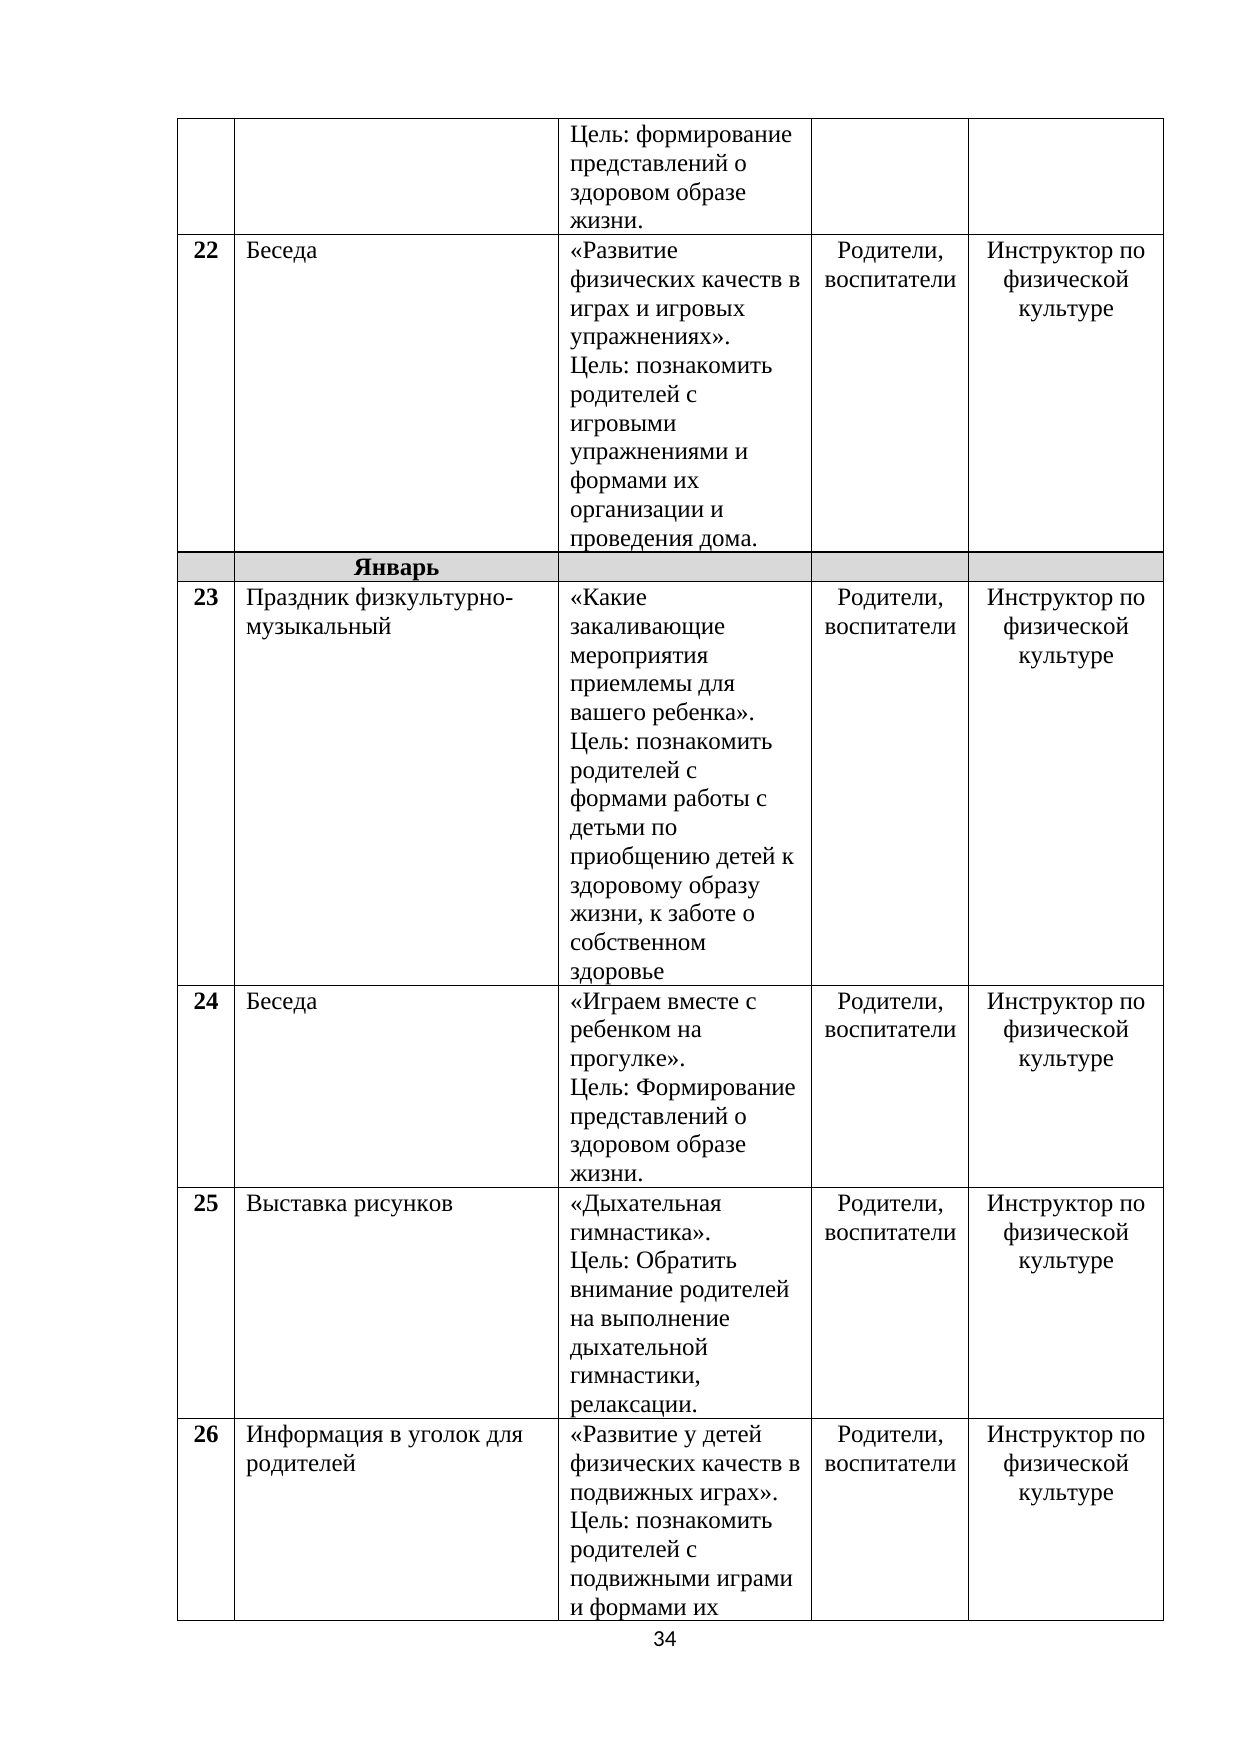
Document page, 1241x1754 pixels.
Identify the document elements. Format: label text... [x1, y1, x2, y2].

table_cell Инструктор по физической культуре [969, 986, 1163, 1187]
table_cell Выставка рисунков [235, 1188, 558, 1418]
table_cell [969, 1419, 1163, 1620]
table_cell «Дыхательная гимнастика». Цель: Обратить внимание родителей на выполнение дыхательной гимнастики, релаксации. [559, 1188, 811, 1418]
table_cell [812, 119, 968, 234]
table_cell «Развитие физических качеств в играх и игровых упражнениях». Цель: познакомить родителей с игровыми упражнениями и формами их организации и проведения дома. [559, 235, 811, 551]
table_cell Январь [235, 553, 558, 581]
table_cell «Играем вместе с ребенком на прогулке». Цель: Формирование представлений о здоровом образе жизни. [559, 986, 811, 1187]
table_cell 25 [178, 1188, 234, 1418]
table_cell 26 [178, 1419, 234, 1620]
table_cell Инструктор по физической культуре [969, 235, 1163, 551]
table_cell [559, 553, 811, 581]
table_cell Родители, воспитатели [812, 986, 968, 1187]
table_cell Инструктор по физической культуре [969, 1188, 1163, 1418]
table_cell Родители, воспитатели [812, 235, 968, 551]
table_cell Беседа [235, 986, 558, 1187]
table_cell 21 [178, 119, 234, 234]
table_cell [969, 119, 1163, 234]
table_cell 24 [178, 986, 234, 1187]
table_cell Родители, воспитатели [812, 1188, 968, 1418]
table_cell Праздник физкультурно-музыкальный [235, 582, 558, 985]
table_cell 23 [178, 582, 234, 985]
table_cell [969, 553, 1163, 581]
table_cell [235, 1419, 558, 1620]
table_cell Родители, воспитатели [812, 582, 968, 985]
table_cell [559, 119, 811, 234]
table_cell [178, 553, 234, 581]
table_cell [812, 553, 968, 581]
table_cell Беседа [235, 235, 558, 551]
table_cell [559, 1419, 811, 1620]
table_cell «Какие закаливающие мероприятия приемлемы для вашего ребенка». Цель: познакомить родителей с формами работы с детьми по приобщению детей к здоровому образу жизни, к заботе о собственном здоровье [559, 582, 811, 985]
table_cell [235, 119, 558, 234]
table_cell Инструктор по физической культуре [969, 582, 1163, 985]
table_cell 22 [178, 235, 234, 551]
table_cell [812, 1419, 968, 1620]
